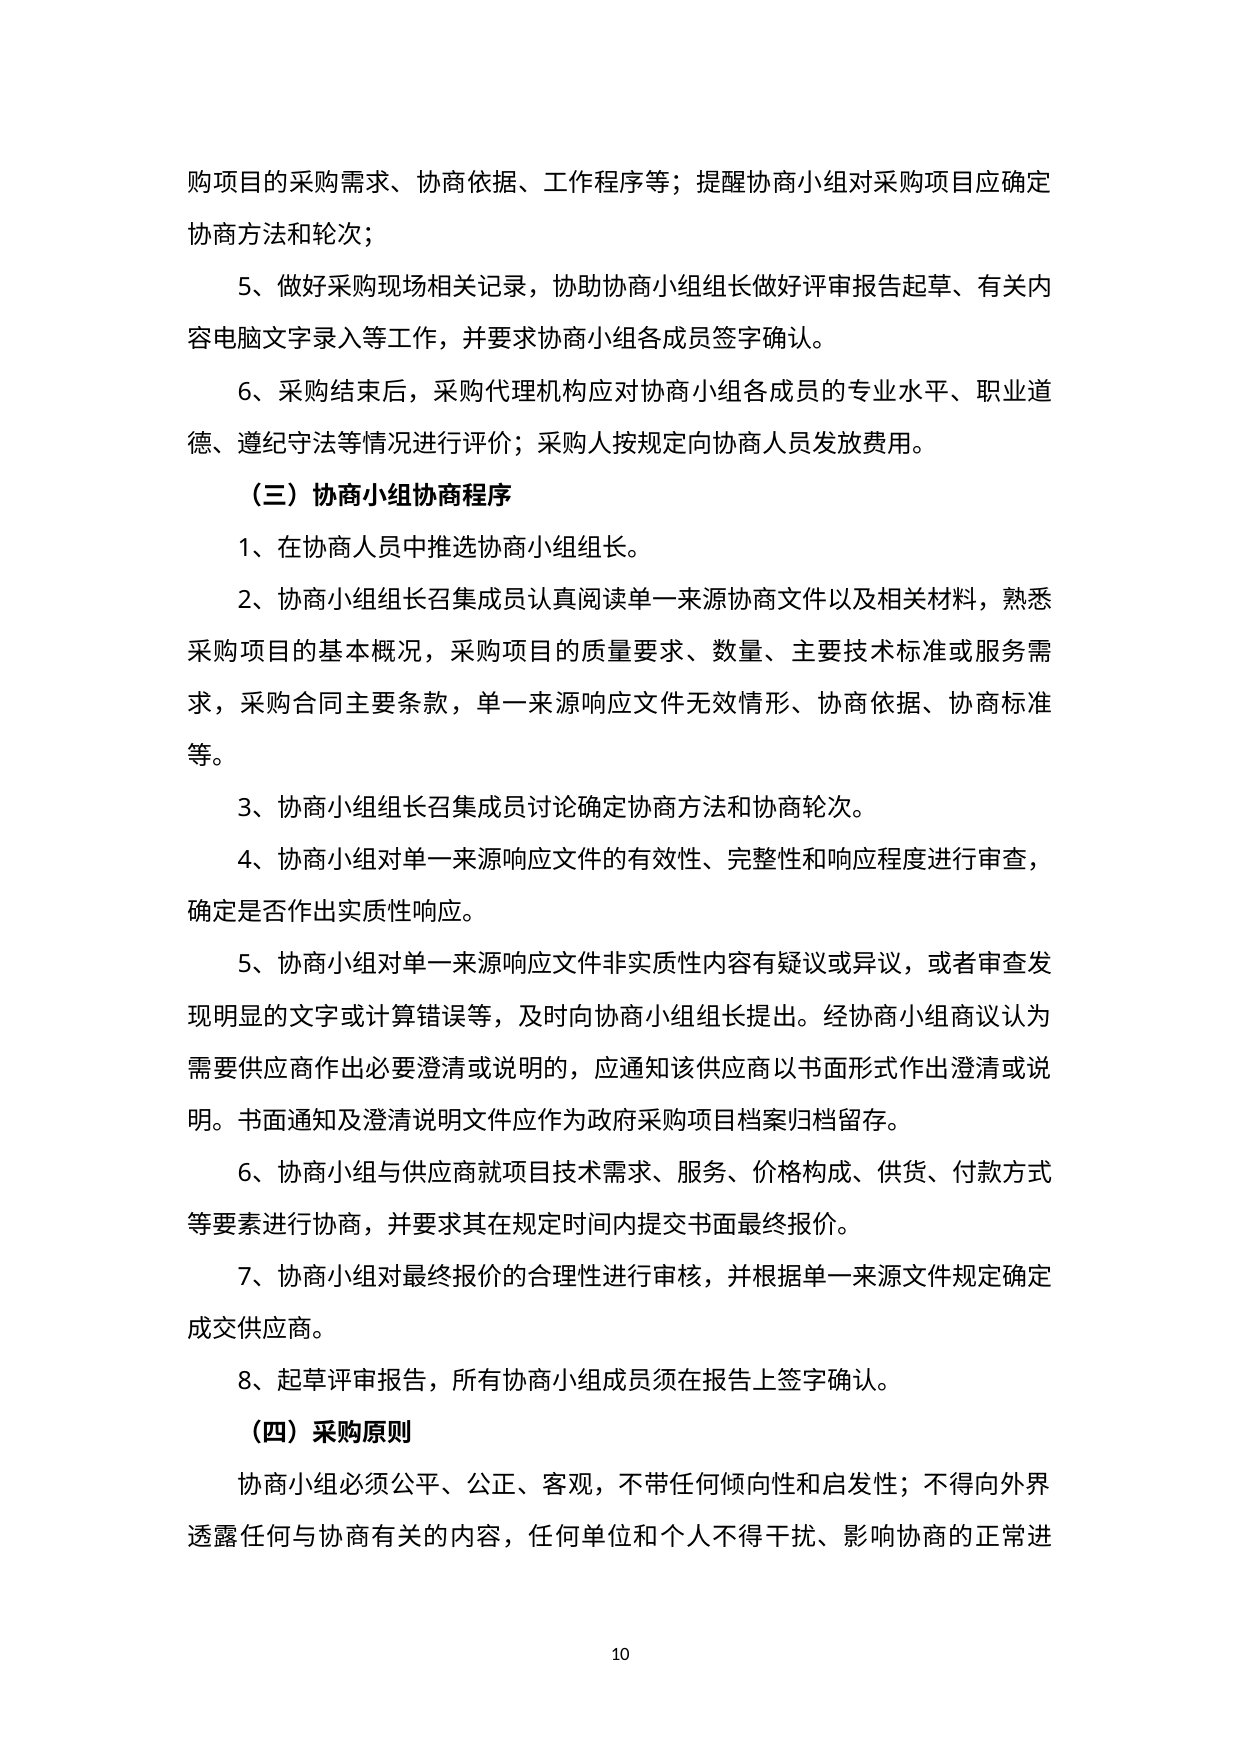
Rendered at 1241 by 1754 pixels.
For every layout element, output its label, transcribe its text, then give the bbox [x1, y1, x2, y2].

text 4、协商小组对单一来源响应文件的有效性、完整性和响应程度进行审查，确定是否作出实质性响应。 [187, 827, 1053, 931]
text 7、协商小组对最终报价的合理性进行审核，并根据单一来源文件规定确定成交供应商。 [187, 1244, 1053, 1348]
text 3、协商小组组长召集成员讨论确定协商方法和协商轮次。 [187, 775, 1053, 827]
text 5、协商小组对单一来源响应文件非实质性内容有疑议或异议，或者审查发现明显的文字或计算错误等，及时向协商小组组长提出。经协商小组商议认为需要供应商作出必要澄清或说明的，应通知该供应商以书面形式作出澄清或说明。书面通知及澄清说明文件应作为政府采购项目档案归档留存。 [187, 931, 1053, 1139]
text （四）采购原则 [187, 1400, 1053, 1452]
text 2、协商小组组长召集成员认真阅读单一来源协商文件以及相关材料，熟悉采购项目的基本概况，采购项目的质量要求、数量、主要技术标准或服务需求，采购合同主要条款，单一来源响应文件无效情形、协商依据、协商标准等。 [187, 567, 1053, 775]
text （三）协商小组协商程序 [187, 462, 1053, 514]
text 8、起草评审报告，所有协商小组成员须在报告上签字确认。 [187, 1348, 1053, 1400]
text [187, 1452, 1053, 1556]
text 5、做好采购现场相关记录，协助协商小组组长做好评审报告起草、有关内容电脑文字录入等工作，并要求协商小组各成员签字确认。 [187, 254, 1053, 358]
text 6、采购结束后，采购代理机构应对协商小组各成员的专业水平、职业道德、遵纪守法等情况进行评价；采购人按规定向协商人员发放费用。 [187, 358, 1053, 462]
text 6、协商小组与供应商就项目技术需求、服务、价格构成、供货、付款方式等要素进行协商，并要求其在规定时间内提交书面最终报价。 [187, 1139, 1053, 1244]
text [187, 150, 1053, 254]
text 1、在协商人员中推选协商小组组长。 [187, 514, 1053, 567]
